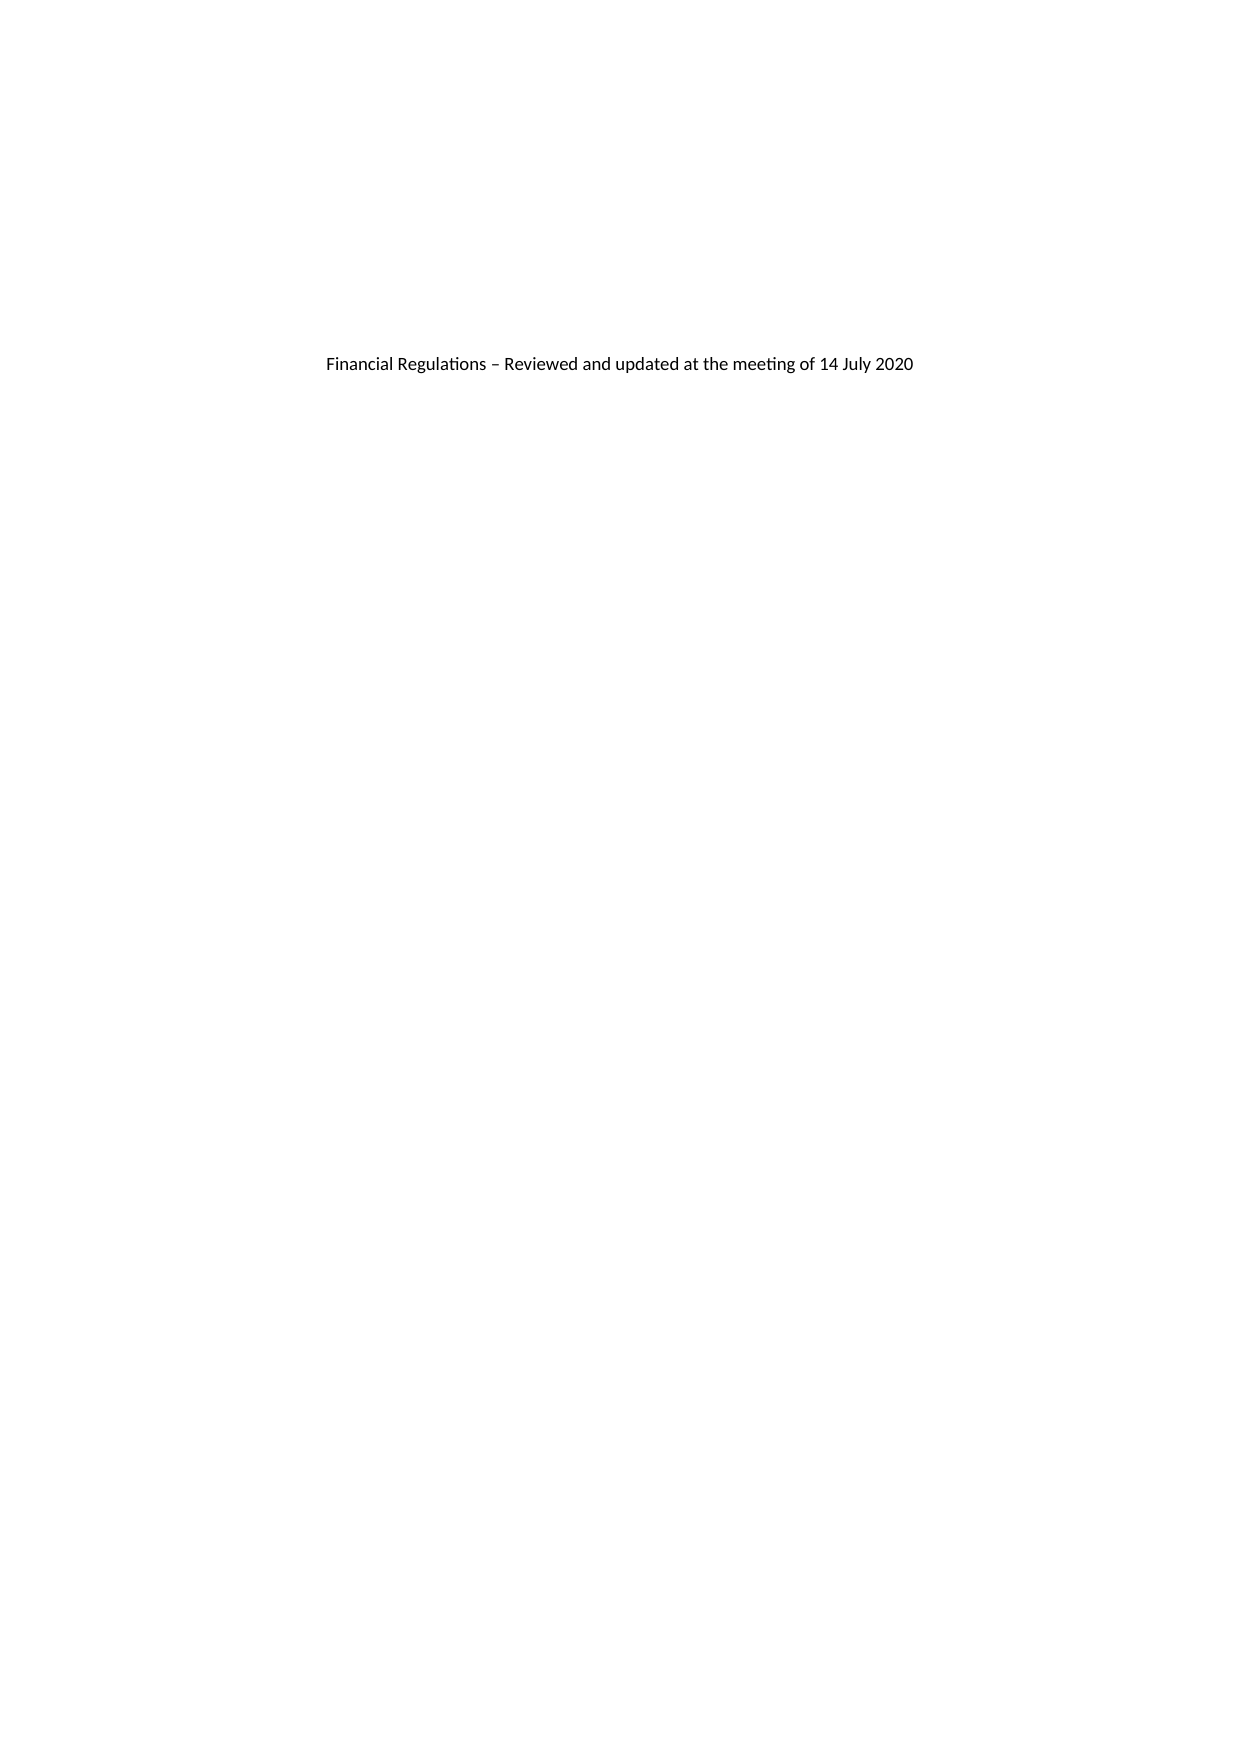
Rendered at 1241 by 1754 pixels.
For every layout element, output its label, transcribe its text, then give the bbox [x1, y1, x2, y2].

text Financial Regulations – Reviewed and updated at the meeting of 14 July 2020 [150, 352, 1090, 375]
